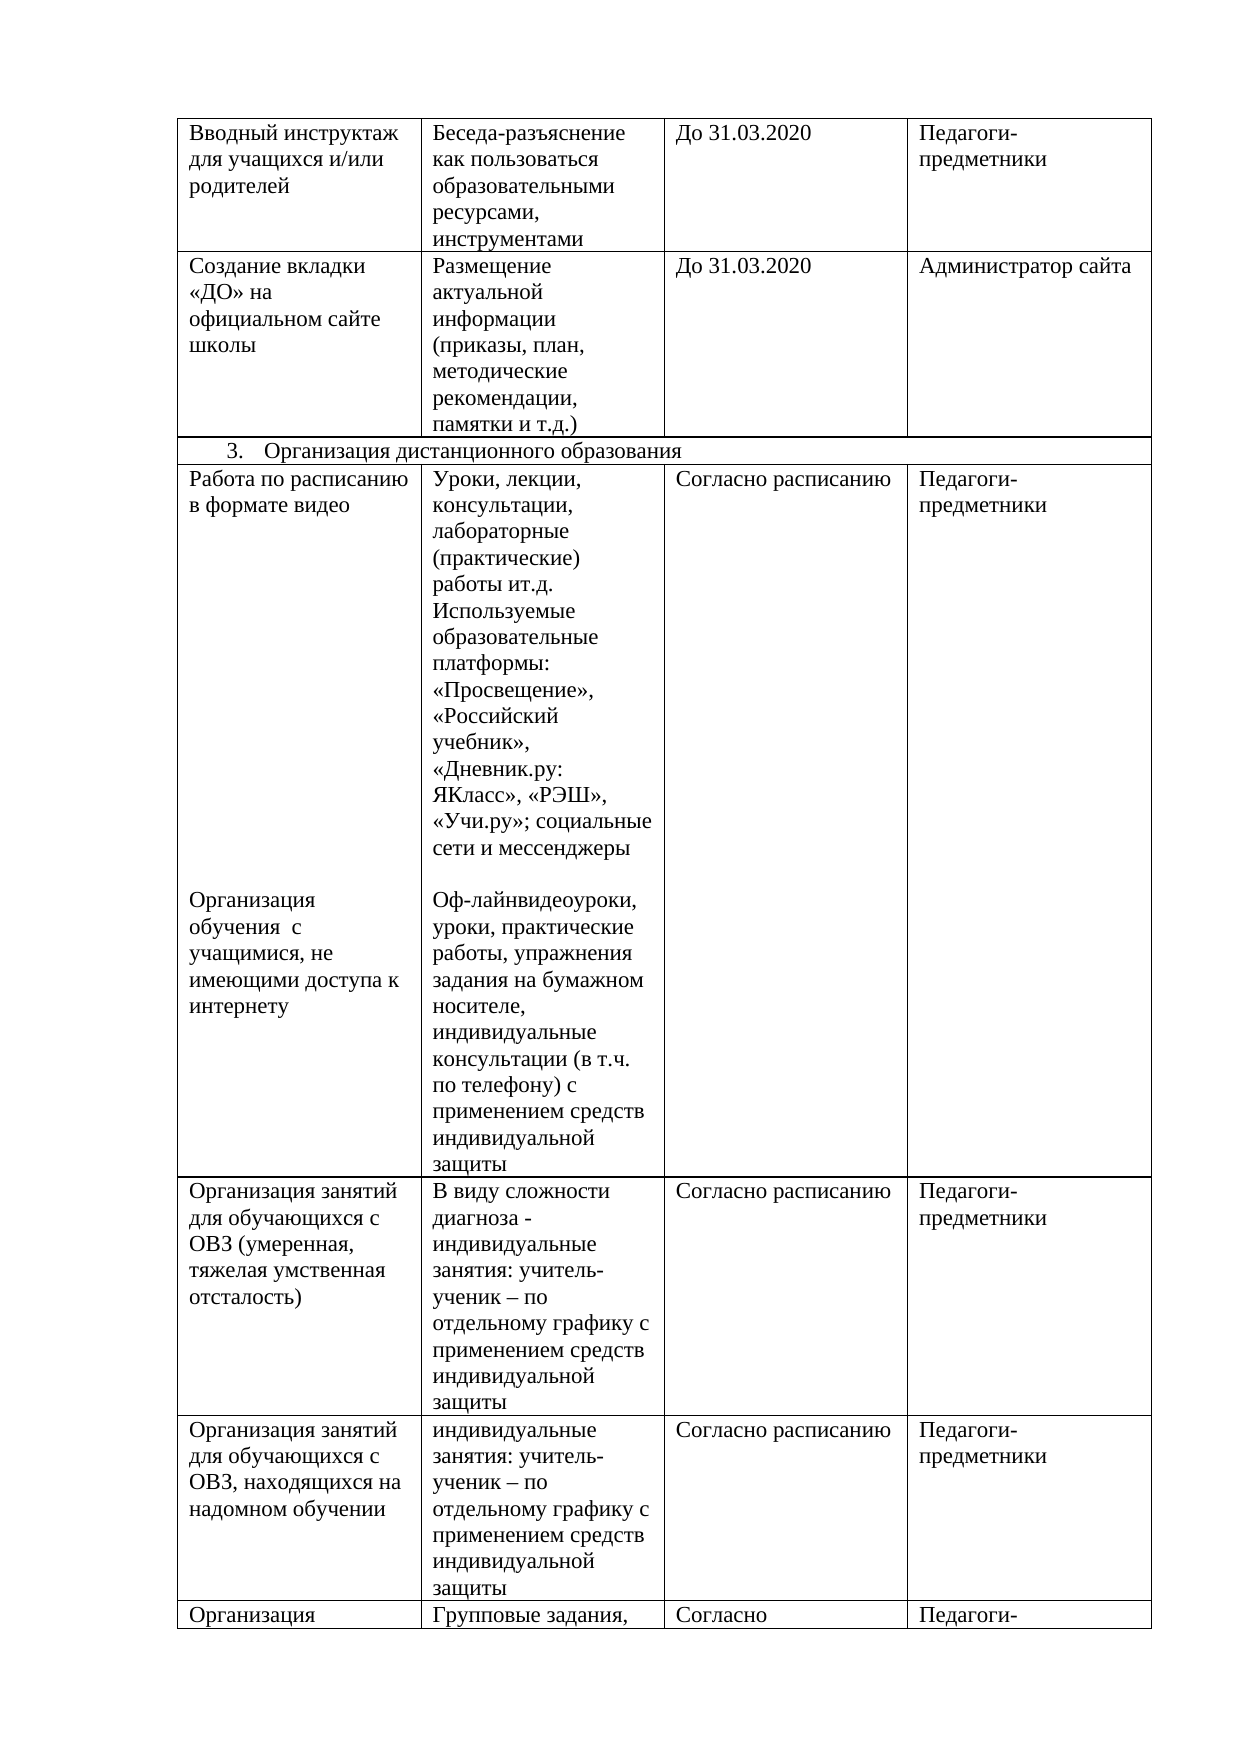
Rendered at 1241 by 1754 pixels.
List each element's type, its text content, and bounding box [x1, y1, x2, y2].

table_cell Вводный инструктаж для учащихся и/или родителей [178, 119, 421, 251]
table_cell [665, 1601, 907, 1628]
table_cell Согласно расписанию [665, 465, 907, 1176]
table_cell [178, 1601, 421, 1628]
table_cell До 31.03.2020 [665, 252, 907, 436]
table_cell Согласно расписанию [665, 1178, 907, 1415]
table_cell Организация занятий для обучающихся с ОВЗ, находящихся на надомном обучении [178, 1416, 421, 1600]
table_cell В виду сложности диагноза - индивидуальные занятия: учитель-ученик – по отдельному графику с применением средств индивидуальной защиты [422, 1178, 664, 1415]
table_cell Организация дистанционного образования [178, 438, 1151, 464]
table_cell Организация занятий для обучающихся с ОВЗ (умеренная, тяжелая умственная отсталость) [178, 1178, 421, 1415]
table_cell Педагоги-предметники [908, 1178, 1151, 1415]
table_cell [908, 1601, 1151, 1628]
table_cell Педагоги-предметники [908, 119, 1151, 251]
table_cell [422, 1601, 664, 1628]
table_cell Администратор сайта [908, 252, 1151, 436]
table_cell Педагоги-предметники [908, 1416, 1151, 1600]
table_cell Работа по расписанию в формате видео Организация обучения с учащимися, не имеющими доступа к интернету [178, 465, 421, 1176]
table_cell Беседа-разъяснение как пользоваться образовательными ресурсами, инструментами [422, 119, 664, 251]
table_cell Размещение актуальной информации (приказы, план, методические рекомендации, памятки и т.д.) [422, 252, 664, 436]
table_cell Уроки, лекции, консультации, лабораторные (практические) работы ит.д. Используемые образовательные платформы: «Просвещение», «Российский учебник», «Дневник.ру: ЯКласс», «РЭШ», «Учи.ру»; социальные сети и мессенджеры Оф-лайнвидеоуроки, уроки, практические работы, упражнения задания на бумажном носителе, индивидуальные консультации (в т.ч. по телефону) с применением средств индивидуальной защиты [422, 465, 664, 1176]
table_cell индивидуальные занятия: учитель-ученик – по отдельному графику с применением средств индивидуальной защиты [422, 1416, 664, 1600]
table_cell Согласно расписанию [665, 1416, 907, 1600]
table_cell До 31.03.2020 [665, 119, 907, 251]
table_cell Создание вкладки «ДО» на официальном сайте школы [178, 252, 421, 436]
table_cell Педагоги-предметники [908, 465, 1151, 1176]
